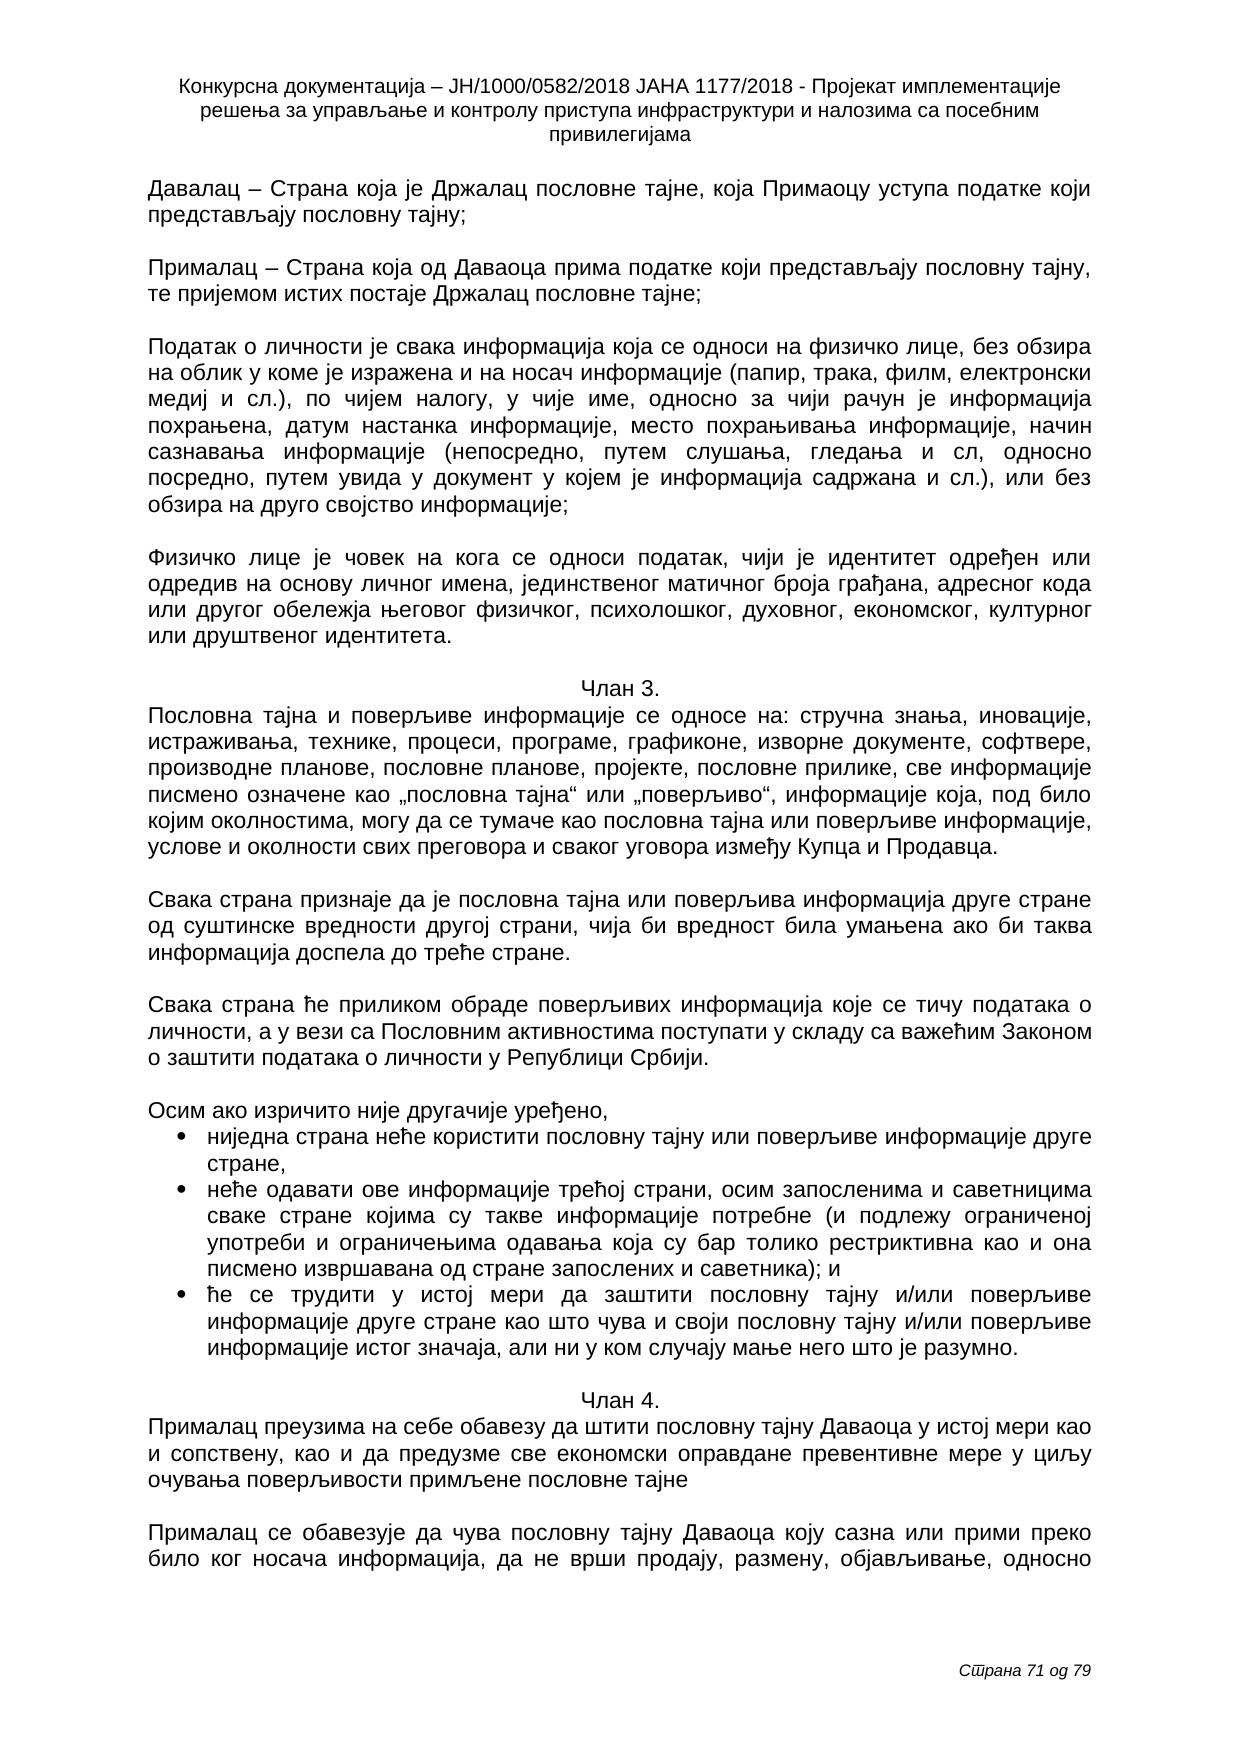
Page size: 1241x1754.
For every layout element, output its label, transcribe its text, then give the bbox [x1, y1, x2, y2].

list неће одавати ове информације трећој страни, осим запосленима и саветницима сваке стране којима су такве информације потребне (и подлежу ограниченој употреби и ограничењима одавања која су бар толико рестриктивна као и она писмено извршавана од стране запослених и саветника); и [177, 1176, 1092, 1281]
text Прималац – Страна која од Даваоца прима податке који представљају пословну тајну, те пријемом истих постаје Држалац пословне тајне; [148, 253, 1092, 306]
text Осим ако изричито није другачије уређено, [148, 1097, 1092, 1123]
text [148, 1518, 1092, 1571]
text Физичко лице је човек на кога се односи податак, чији је идентитет одређен или одредив на основу личног имена, јединственог матичног броја грађана, адресног кода или другог обележја његовог физичког, психолошког, духовног, економског, културног или друштвеног идентитета. [148, 543, 1092, 649]
list ниједна страна неће користити пословну тајну или поверљиве информације друге стране, [177, 1123, 1092, 1176]
text Члан 3. [148, 675, 1092, 702]
text Пословна тајна и поверљиве информације се односе на: стручна знања, иновације, истраживања, технике, процеси, програмe, графиконe, изворнe документe, софтверe, производнe плановe, пословнe плановe, пројектe, пословне прилике, све информације писмено означене као „пословна тајна“ или „поверљиво“, информације која, под било којим околностима, могу да се тумаче као пословна тајна или поверљиве информације, услове и околности свих преговора и сваког уговора између Купца и Продавца. [148, 702, 1092, 860]
text Давалац – Страна која је Држалац пословне тајне, која Примаоцу уступа податке који представљају пословну тајну; [148, 174, 1092, 227]
text Податак о личности је свака информација која се односи на физичко лице, без обзира на облик у коме је изражена и на носач информације (папир, трака, филм, електронски медиј и сл.), по чијем налогу, у чије име, односно за чији рачун је информација похрањена, датум настанка информације, место похрањивања информације, начин сазнавања информације (непосредно, путем слушања, гледања и сл, односно посредно, путем увида у документ у којем је информација садржана и сл.), или без обзира на друго својство информације; [148, 333, 1092, 517]
text Свака страна ће приликом обраде поверљивих информација које се тичу података о личности, а у вези са Пословним активностима поступати у складу са важећим Законом о заштити података о личности у Републици Србији. [148, 991, 1092, 1071]
list ће се трудити у истој мери да заштити пословну тајну и/или поверљиве информације друге стране као што чува и своји пословну тајну и/или поверљиве информације истог значаја, али ни у ком случају мање него што је разумно. [177, 1281, 1092, 1360]
text Члан 4. [148, 1387, 1092, 1413]
text Свака страна признаје да је пословна тајна или поверљива информација друге стране од суштинске вредности другој страни, чија би вредност била умањена ако би таква информација доспела до треће стране. [148, 886, 1092, 965]
text Прималац преузима на себе обавезу да штити пословну тајну Даваоца у истој мери као и сопствену, као и да предузме све економски оправдане превентивне мере у циљу очувања поверљивости примљене пословне тајне [148, 1413, 1092, 1492]
